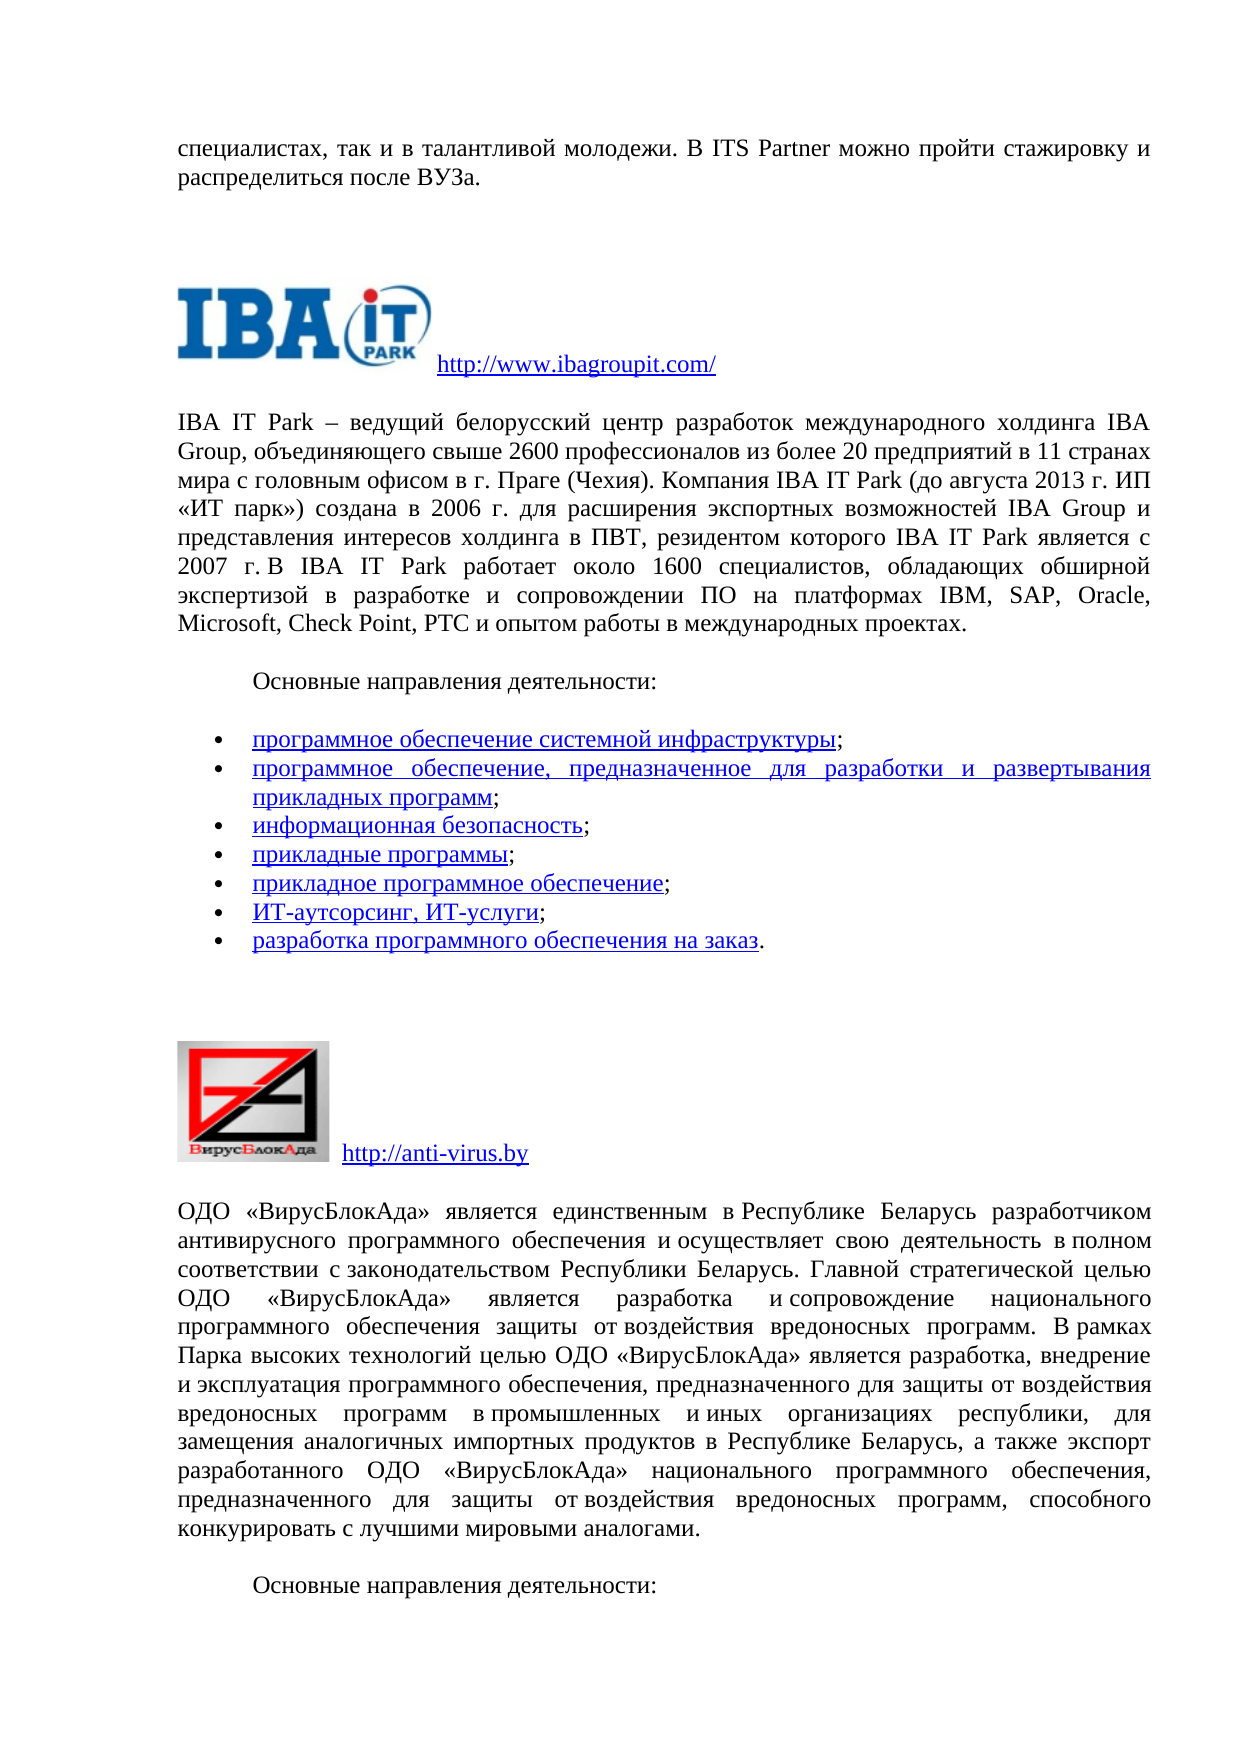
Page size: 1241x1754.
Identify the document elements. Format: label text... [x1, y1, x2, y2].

picture [177, 1041, 330, 1162]
text IBA IT Park – ведущий белорусский центр разработок международного холдинга IBA Group, объединяющего свыше 2600 профессионалов из более 20 предприятий в 11 странах мира с головным офисом в г. Праге (Чехия). Компания IBA IT Park (до августа 2013 г. ИП «ИТ парк») создана в 2006 г. для расширения экспортных возможностей IBA Group и представления интересов холдинга в ПВТ, резидентом которого IBA IT Park является с 2007 г. В IBA IT Park работает около 1600 специалистов, обладающих обширной экспертизой в разработке и сопровождении ПО на платформах IBM, SAP, Oracle, Microsoft, Check Point, PTC и опытом работы в международных проектах. [177, 407, 1152, 637]
picture [177, 277, 432, 373]
text ОДО «ВирусБлокАда» является единственным в Республике Беларусь разработчиком антивирусного программного обеспечения и осуществляет свою деятельность в полном соответствии с законодательством Республики Беларусь. Главной стратегической целью ОДО «ВирусБлокАда» является разработка и сопровождение национального программного обеспечения защиты от воздействия вредоносных программ. В рамках Парка высоких технологий целью ОДО «ВирусБлокАда» является разработка, внедрение и эксплуатация программного обеспечения, предназначенного для защиты от воздействия вредоносных программ в промышленных и иных организациях республики, для замещения аналогичных импортных продуктов в Республике Беларусь, а также экспорт разработанного ОДО «ВирусБлокАда» национального программного обеспечения, предназначенного для защиты от воздействия вредоносных программ, способного конкурировать с лучшими мировыми аналогами. [177, 1196, 1152, 1541]
list программное обеспечение, предназначенное для разработки и развертывания прикладных программ; [215, 753, 1152, 811]
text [177, 133, 1152, 190]
list разработка программного обеспечения на заказ. [215, 926, 1152, 954]
text http://www.ibagroupit.com/ [177, 277, 1152, 378]
list прикладное программное обеспечение; [215, 868, 1152, 897]
list ИТ-аутсорсинг, ИТ-услуги; [215, 897, 1152, 926]
list Основные направления деятельности: [252, 1571, 1152, 1599]
list программное обеспечение системной инфраструктуры; [215, 724, 1152, 753]
list Основные направления деятельности: [252, 666, 1152, 695]
text http://anti-virus.by [177, 1041, 1152, 1167]
list информационная безопасность; [215, 811, 1152, 839]
list прикладные программы; [215, 839, 1152, 868]
